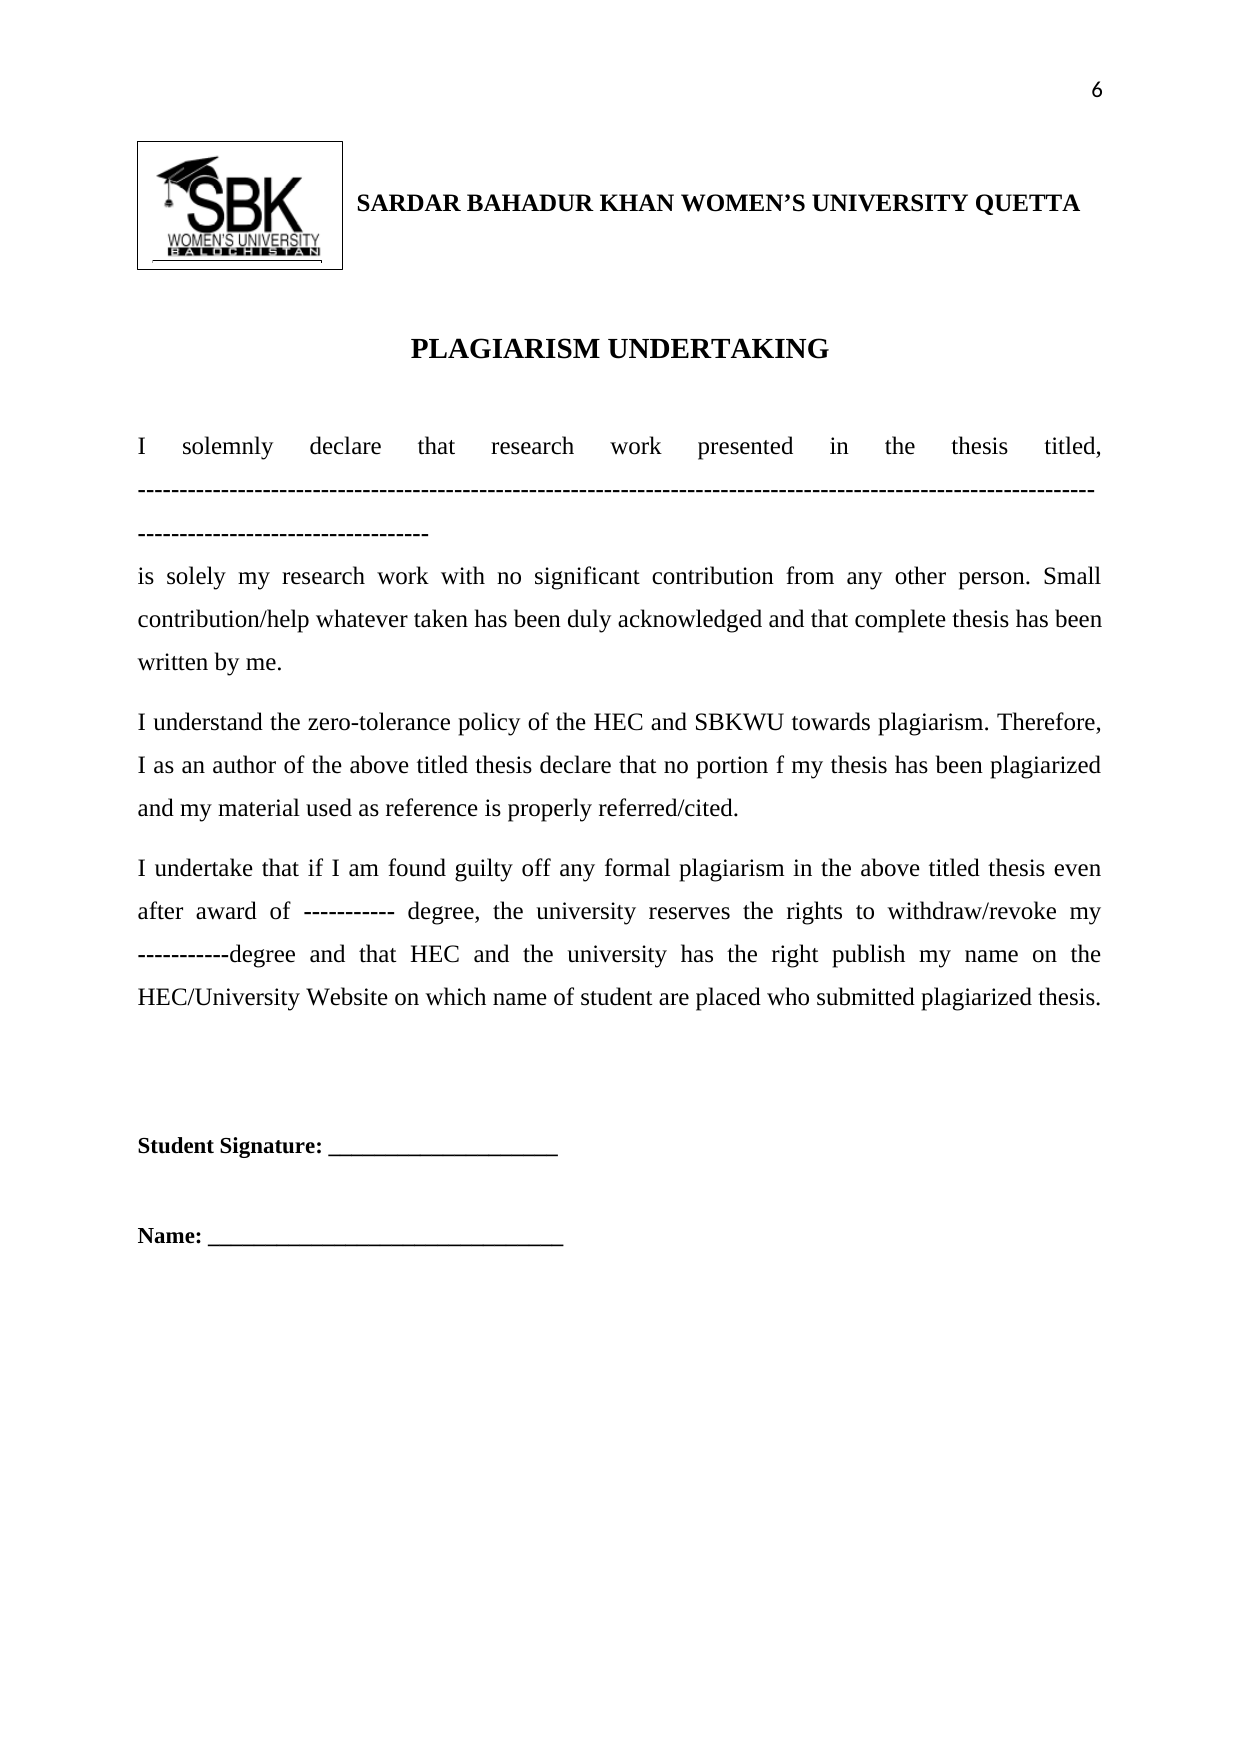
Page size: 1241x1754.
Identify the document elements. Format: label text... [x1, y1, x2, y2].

text I solemnly declare that research work presented in the thesis titled, ------------------------------------------------------------------------------------------------------------------------------------------------------ [137, 431, 1103, 546]
text Student Signature: ____________________ [137, 1132, 1103, 1158]
text SARDAR BAHADUR KHAN WOMEN’S UNIVERSITY QUETTA [343, 188, 1103, 217]
text is solely my research work with no significant contribution from any other person. Small contribution/help whatever taken has been duly acknowledged and that complete thesis has been written by me. [137, 561, 1103, 676]
text PLAGIARISM UNDERTAKING [137, 332, 1103, 365]
text I understand the zero-tolerance policy of the HEC and SBKWU towards plagiarism. Therefore, I as an author of the above titled thesis declare that no portion f my thesis has been plagiarized and my material used as reference is properly referred/cited. [137, 707, 1103, 822]
text I undertake that if I am found guilty off any formal plagiarism in the above titled thesis even after award of ----------- degree, the university reserves the rights to withdraw/revoke my -----------degree and that HEC and the university has the right publish my name on the HEC/University Website on which name of student are placed who submitted plagiarized thesis. [137, 853, 1103, 1011]
text Name: _______________________________ [137, 1222, 1103, 1249]
